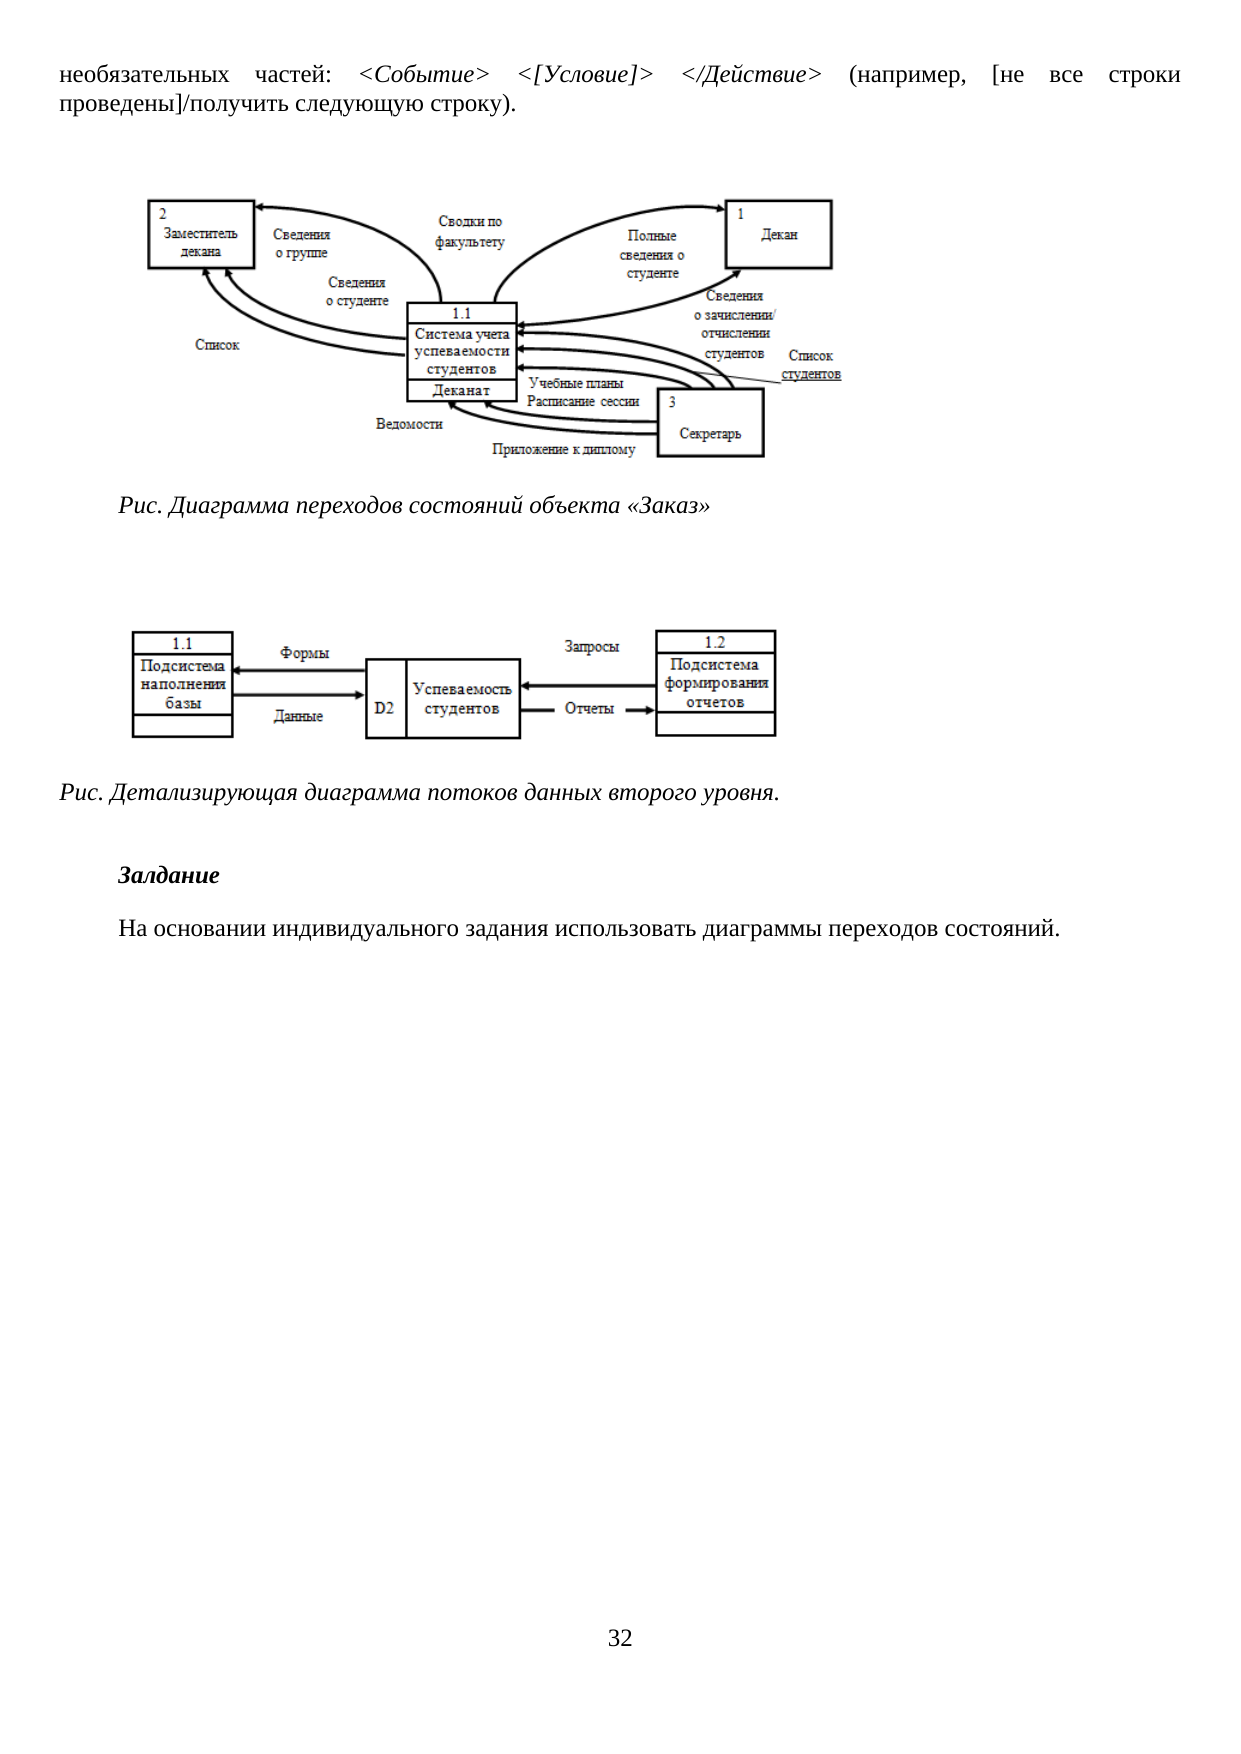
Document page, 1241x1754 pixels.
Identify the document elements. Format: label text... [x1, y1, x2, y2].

text Рис. Диаграмма переходов состояний объекта «Заказ» [59, 490, 1181, 519]
text Залдание [59, 860, 1181, 888]
picture [118, 582, 814, 755]
text Рис. Детализирующая диаграмма потоков данных второго уровня. [59, 777, 1181, 806]
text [59, 59, 1181, 117]
text На основании индивидуального задания использовать диаграммы переходов состояний. [59, 913, 1181, 942]
picture [118, 159, 875, 469]
